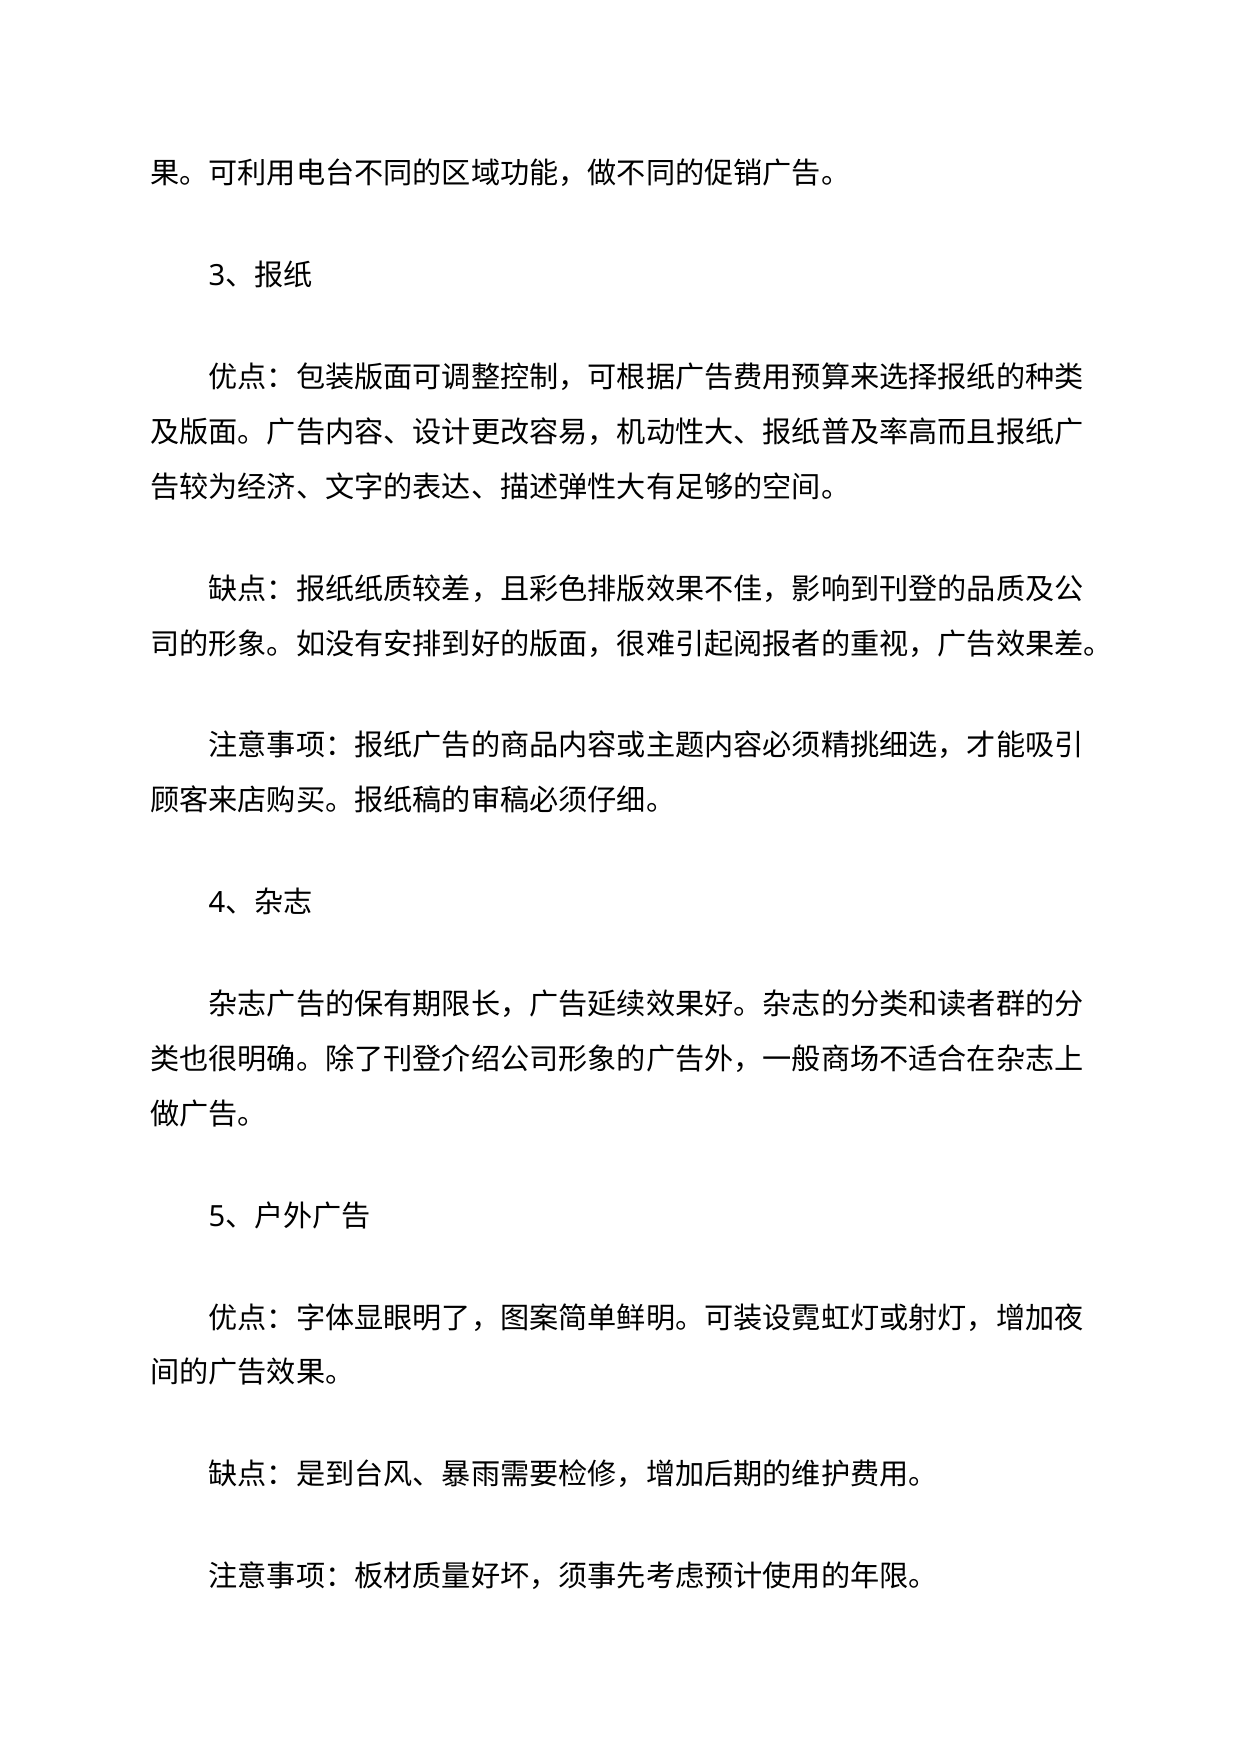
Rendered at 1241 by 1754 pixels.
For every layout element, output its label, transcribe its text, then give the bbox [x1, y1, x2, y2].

text 5、户外广告 [150, 1192, 1090, 1234]
text 注意事项：报纸广告的商品内容或主题内容必须精挑细选，才能吸引顾客来店购买。报纸稿的审稿必须仔细。 [150, 722, 1090, 819]
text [150, 150, 1090, 192]
text 3、报纸 [150, 252, 1090, 294]
text 缺点：是到台风、暴雨需要检修，增加后期的维护费用。 [150, 1451, 1090, 1493]
text 缺点：报纸纸质较差，且彩色排版效果不佳，影响到刊登的品质及公司的形象。如没有安排到好的版面，很难引起阅报者的重视，广告效果差。 [150, 565, 1090, 662]
text 优点：字体显眼明了，图案简单鲜明。可装设霓虹灯或射灯，增加夜间的广告效果。 [150, 1294, 1090, 1391]
text 注意事项：板材质量好坏，须事先考虑预计使用的年限。 [150, 1553, 1090, 1595]
text 杂志广告的保有期限长，广告延续效果好。杂志的分类和读者群的分类也很明确。除了刊登介绍公司形象的广告外，一般商场不适合在杂志上做广告。 [150, 981, 1090, 1133]
text 优点：包装版面可调整控制，可根据广告费用预算来选择报纸的种类及版面。广告内容、设计更改容易，机动性大、报纸普及率高而且报纸广告较为经济、文字的表达、描述弹性大有足够的空间。 [150, 354, 1090, 506]
text 4、杂志 [150, 879, 1090, 921]
